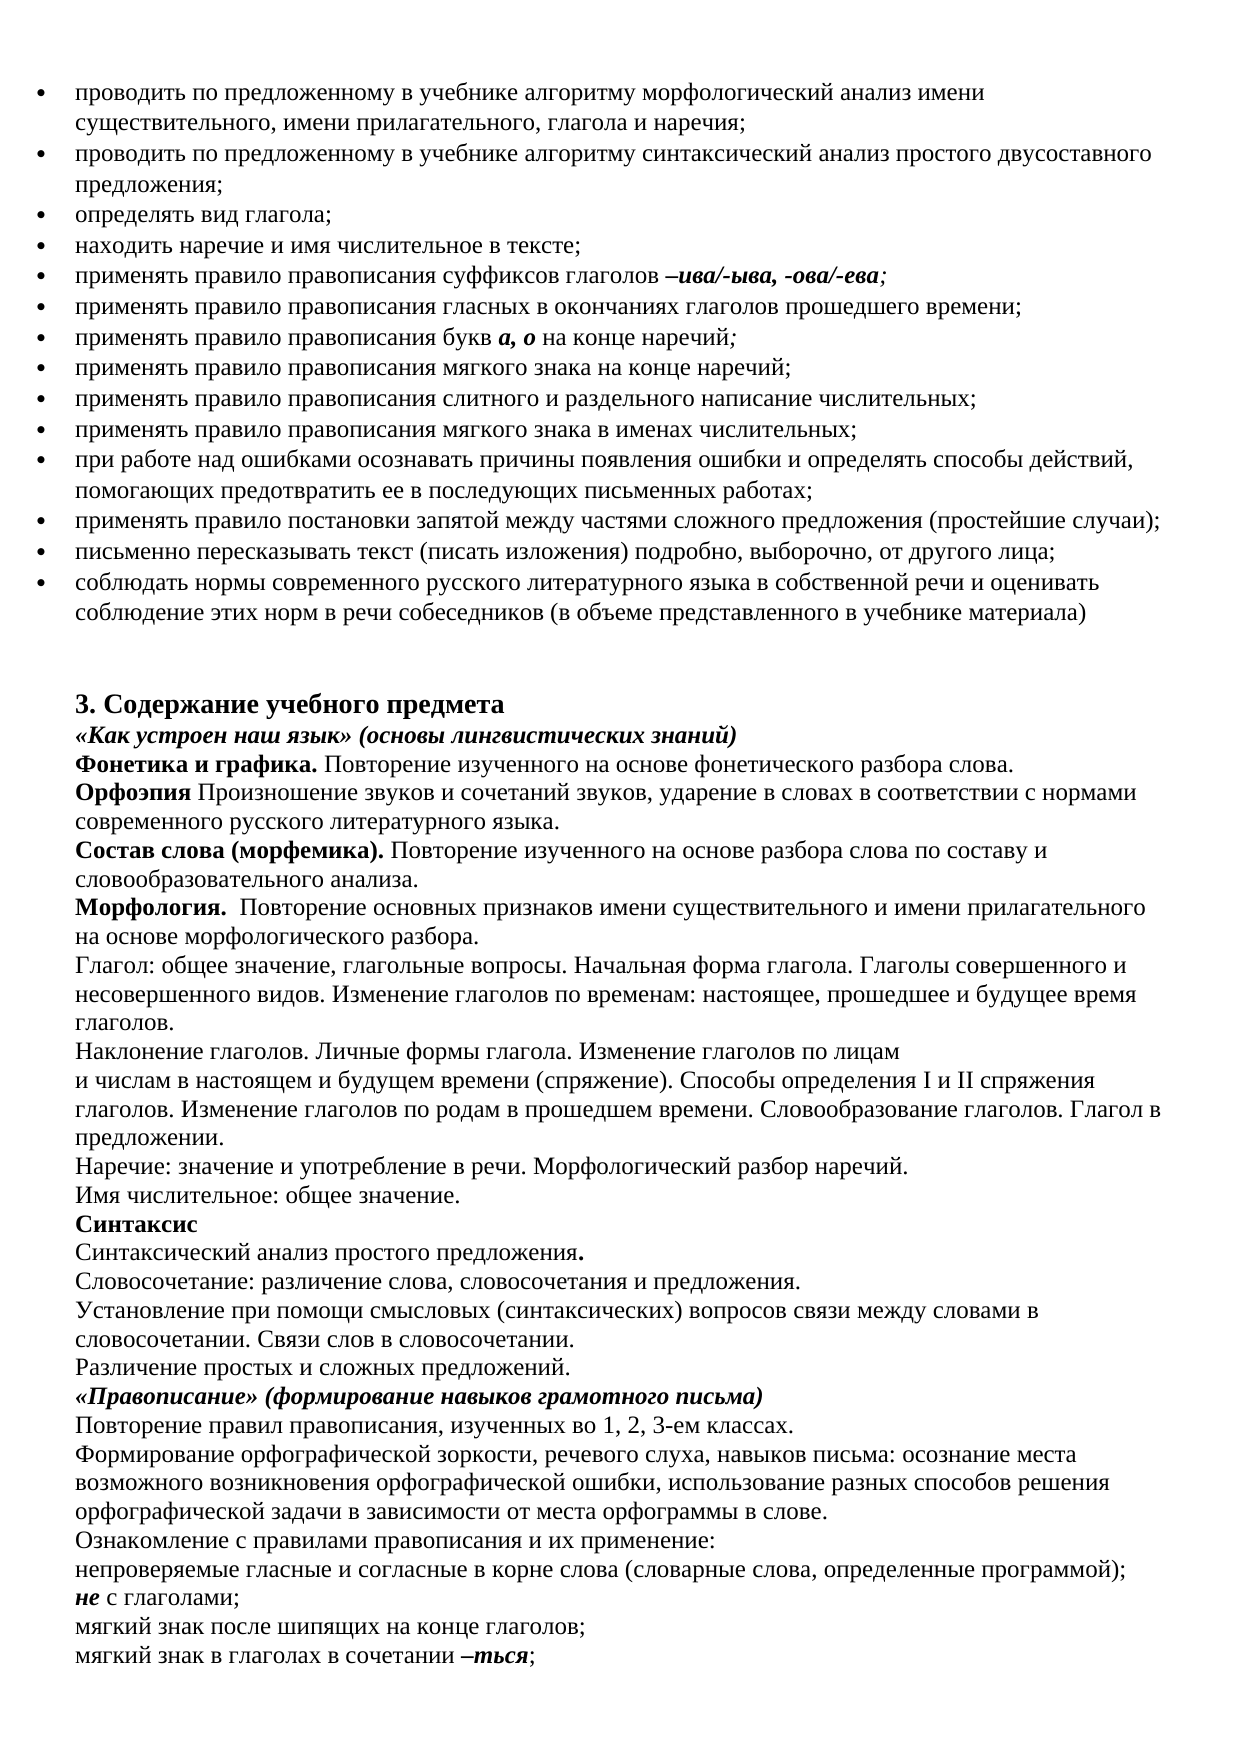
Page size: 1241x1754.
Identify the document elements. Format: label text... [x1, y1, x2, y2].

text мягкий знак в глаголах в сочетании –ться; [75, 1640, 1165, 1669]
list применять правило постановки запятой между частями сложного предложения (простейшие случаи); [37, 504, 1165, 534]
list применять правило правописания мягкого знака в именах числительных; [37, 412, 1165, 442]
list находить наречие и имя числительное в тексте; [37, 228, 1165, 259]
list применять правило правописания слитного и раздельного написание числительных; [37, 381, 1165, 412]
list соблюдать нормы современного русского литературного языка в собственной речи и оценивать соблюдение этих норм в речи собеседников (в объеме представленного в учебнике материала) [37, 565, 1165, 626]
text и числам в настоящем и будущем времени (спряжение). Способы определения I и II спряжения глаголов. Изменение глаголов по родам в прошедшем времени. Словообразование глаголов. Глагол в предложении. [75, 1065, 1165, 1151]
text Повторение правил правописания, изученных во 1, 2, 3-ем классах. [75, 1410, 1165, 1439]
text Синтаксис [75, 1209, 1165, 1237]
list определять вид глагола; [37, 197, 1165, 228]
text не с глаголами; [75, 1582, 1165, 1611]
text Фонетика и графика. Повторение изученного на основе фонетического разбора слова. [75, 749, 1165, 777]
text Имя числительное: общее значение. [75, 1180, 1165, 1209]
list применять правило правописания гласных в окончаниях глаголов прошедшего времени; [37, 289, 1165, 320]
text Ознакомление с правилами правописания и их применение: [75, 1525, 1165, 1554]
list проводить по предложенному в учебнике алгоритму синтаксический анализ простого двусоставного предложения; [37, 136, 1165, 197]
text «Как устроен наш язык» (основы лингвистических знаний) [75, 720, 1165, 749]
text мягкий знак после шипящих на конце глаголов; [75, 1611, 1165, 1640]
text Синтаксический анализ простого предложения. [75, 1237, 1165, 1266]
list письменно пересказывать текст (писать изложения) подробно, выборочно, от другого лица; [37, 534, 1165, 565]
text Формирование орфографической зоркости, речевого слуха, навыков письма: осознание места возможного возникновения орфографической ошибки, использование разных способов решения орфографической задачи в зависимости от места орфограммы в слове. [75, 1439, 1165, 1525]
list применять правило правописания мягкого знака на конце наречий; [37, 351, 1165, 381]
list проводить по предложенному в учебнике алгоритму морфологический анализ имени существительного, имени прилагательного, глагола и наречия; [37, 75, 1165, 136]
text Наклонение глаголов. Личные формы глагола. Изменение глаголов по лицам [75, 1036, 1165, 1065]
text Морфология. Повторение основных признаков имени существительного и имени прилагательного на основе морфологического разбора. [75, 892, 1165, 950]
text Орфоэпия Произношение звуков и сочетаний звуков, ударение в словах в соответствии с нормами современного русского литературного языка. [75, 777, 1165, 835]
list при работе над ошибками осознавать причины появления ошибки и определять способы действий, помогающих предотвратить ее в последующих письменных работах; [37, 442, 1165, 504]
list применять правило правописания букв а, о на конце наречий; [37, 320, 1165, 351]
text «Правописание» (формирование навыков грамотного письма) [75, 1381, 1165, 1410]
text непроверяемые гласные и согласные в корне слова (словарные слова, определенные программой); [75, 1554, 1165, 1582]
text Состав слова (морфемика). Повторение изученного на основе разбора слова по составу и словообразовательного анализа. [75, 835, 1165, 892]
text Глагол: общее значение, глагольные вопросы. Начальная форма глагола. Глаголы совершенного и несовершенного видов. Изменение глаголов по временам: настоящее, прошедшее и будущее время глаголов. [75, 950, 1165, 1036]
text Словосочетание: различение слова, словосочетания и предложения. [75, 1266, 1165, 1295]
text Наречие: значение и употребление в речи. Морфологический разбор наречий. [75, 1151, 1165, 1180]
text Установление при помощи смысловых (синтаксических) вопросов связи между словами в словосочетании. Связи слов в словосочетании. [75, 1295, 1165, 1352]
text 3. Содержание учебного предмета [75, 687, 1165, 720]
text Различение простых и сложных предложений. [75, 1352, 1165, 1381]
list применять правило правописания суффиксов глаголов –ива/-ыва, -ова/-ева; [37, 259, 1165, 289]
